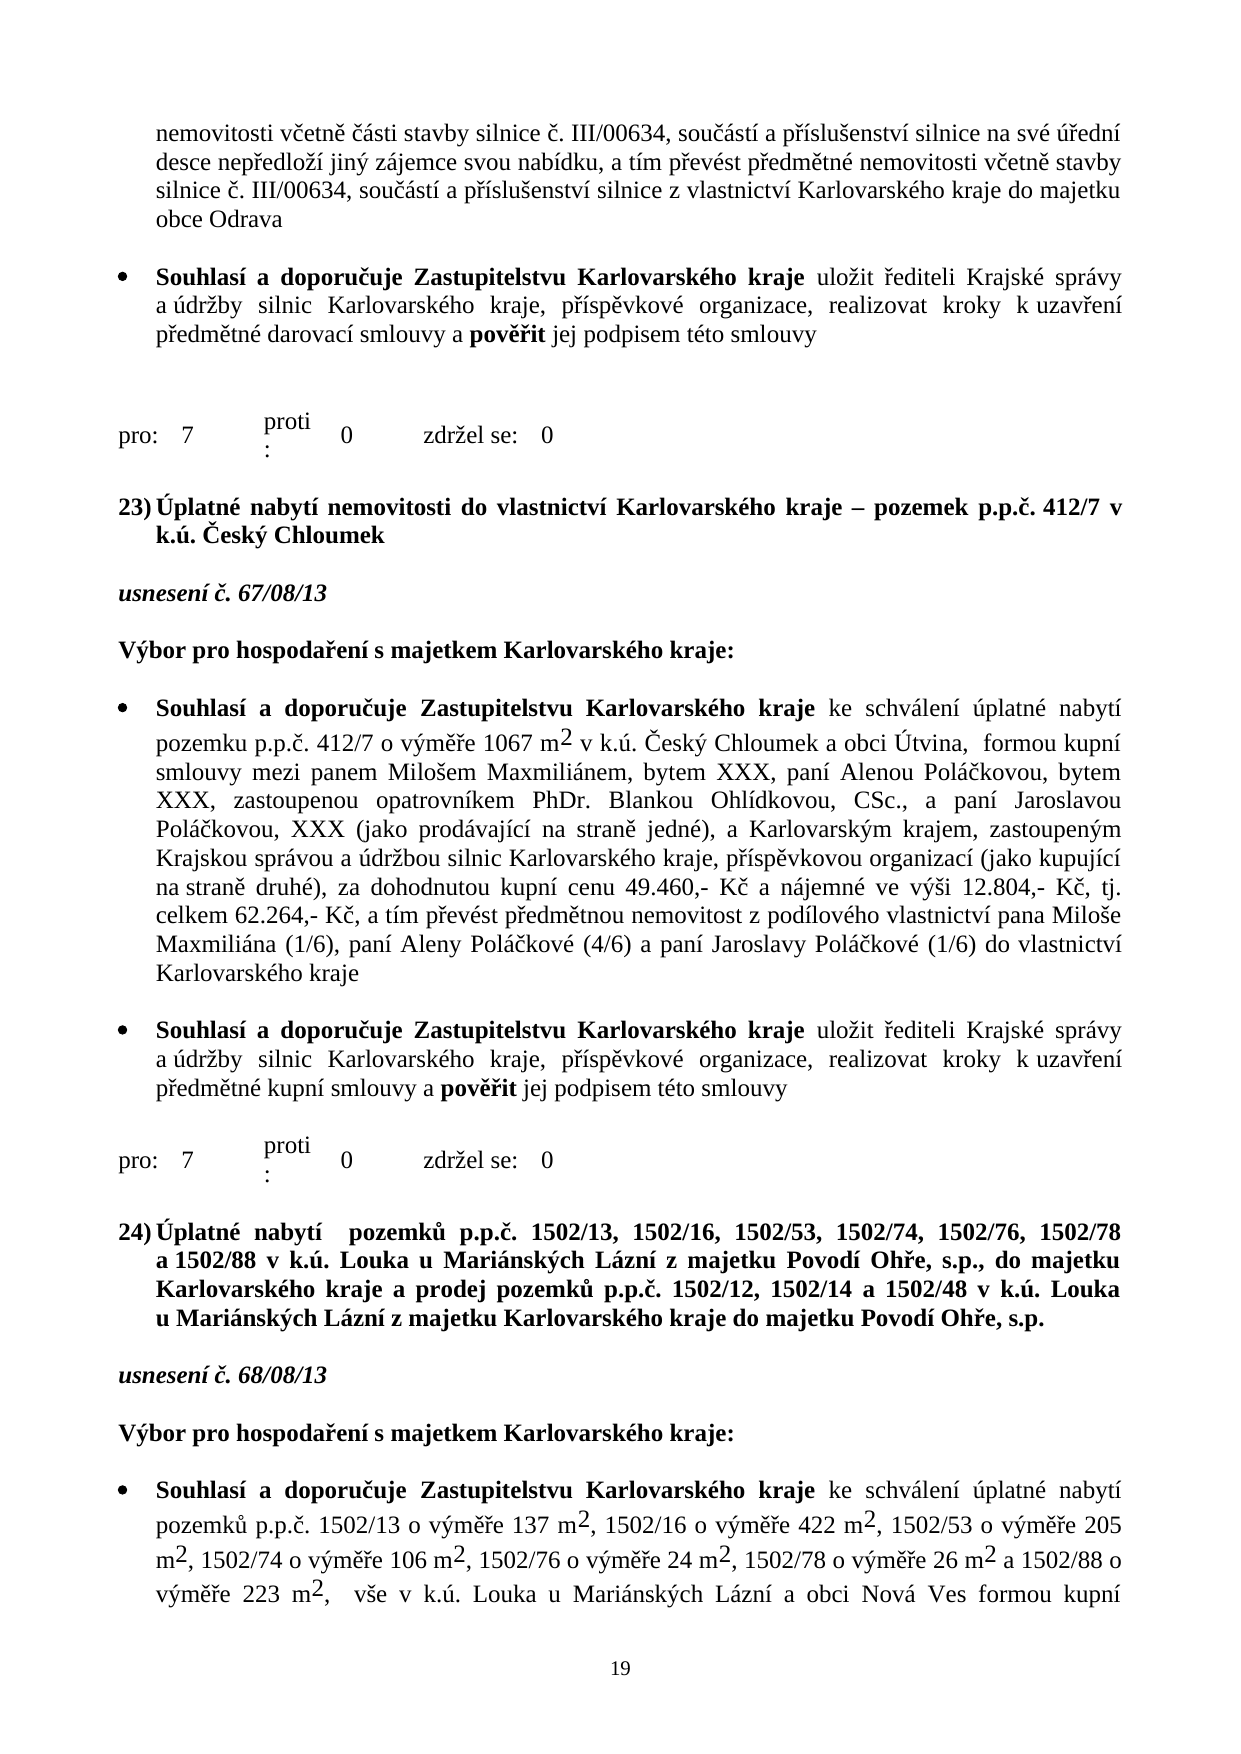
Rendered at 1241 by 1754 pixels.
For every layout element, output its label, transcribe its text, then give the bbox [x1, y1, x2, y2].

table_header 0 [530, 406, 612, 463]
table_header 7 [170, 1130, 252, 1188]
text usnesení č. 67/08/13 [118, 578, 1122, 607]
list Souhlasí a doporučuje Zastupitelstvu Karlovarského kraje ke schválení úplatné nabytí pozemku p.p.č. 412/7 o výměře 1067 m2 v k.ú. Český Chloumek a obci Útvina, formou kupní smlouvy mezi panem Milošem Maxmiliánem, bytem XXX, paní Alenou Poláčkovou, bytem XXX, zastoupenou opatrovníkem PhDr. Blankou Ohlídkovou, CSc., a paní Jaroslavou Poláčkovou, XXX (jako prodávající na straně jedné), a Karlovarským krajem, zastoupeným Krajskou správou a údržbou silnic Karlovarského kraje, příspěvkovou organizací (jako kupující na straně druhé), za dohodnutou kupní cenu 49.460,- Kč a nájemné ve výši 12.804,- Kč, tj. celkem 62.264,- Kč, a tím převést předmětnou nemovitost z podílového vlastnictví pana Miloše Maxmiliána (1/6), paní Aleny Poláčkové (4/6) a paní Jaroslavy Poláčkové (1/6) do vlastnictví Karlovarského kraje [118, 693, 1122, 987]
table_header 0 [329, 1130, 412, 1188]
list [118, 118, 1122, 233]
text Výbor pro hospodaření s majetkem Karlovarského kraje: [118, 636, 1122, 664]
list Úplatné nabytí nemovitosti do vlastnictví Karlovarského kraje – pozemek p.p.č. 412/7 v k.ú. Český Chloumek [118, 492, 1122, 549]
list Souhlasí a doporučuje Zastupitelstvu Karlovarského kraje uložit řediteli Krajské správy a údržby silnic Karlovarského kraje, příspěvkové organizace, realizovat kroky k uzavření předmětné kupní smlouvy a pověřit jej podpisem této smlouvy [118, 1015, 1122, 1102]
list Souhlasí a doporučuje Zastupitelstvu Karlovarského kraje uložit řediteli Krajské správy a údržby silnic Karlovarského kraje, příspěvkové organizace, realizovat kroky k uzavření předmětné darovací smlouvy a pověřit jej podpisem této smlouvy [118, 262, 1122, 348]
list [118, 1475, 1122, 1608]
text usnesení č. 68/08/13 [118, 1360, 1122, 1389]
table_header proti: [253, 406, 329, 463]
table_header 7 [170, 406, 252, 463]
table_header 0 [530, 1130, 612, 1188]
table_header proti: [253, 1130, 329, 1188]
table_header 0 [329, 406, 412, 463]
table_header zdržel se: [412, 406, 529, 463]
table_header pro: [107, 1130, 170, 1188]
text Výbor pro hospodaření s majetkem Karlovarského kraje: [118, 1418, 1122, 1447]
table_header zdržel se: [412, 1130, 529, 1188]
list Úplatné nabytí pozemků p.p.č. 1502/13, 1502/16, 1502/53, 1502/74, 1502/76, 1502/78 a 1502/88 v k.ú. Louka u Mariánských Lázní z majetku Povodí Ohře, s.p., do majetku Karlovarského kraje a prodej pozemků p.p.č. 1502/12, 1502/14 a 1502/48 v k.ú. Louka u Mariánských Lázní z majetku Karlovarského kraje do majetku Povodí Ohře, s.p. [118, 1217, 1122, 1332]
table_header pro: [107, 406, 170, 463]
